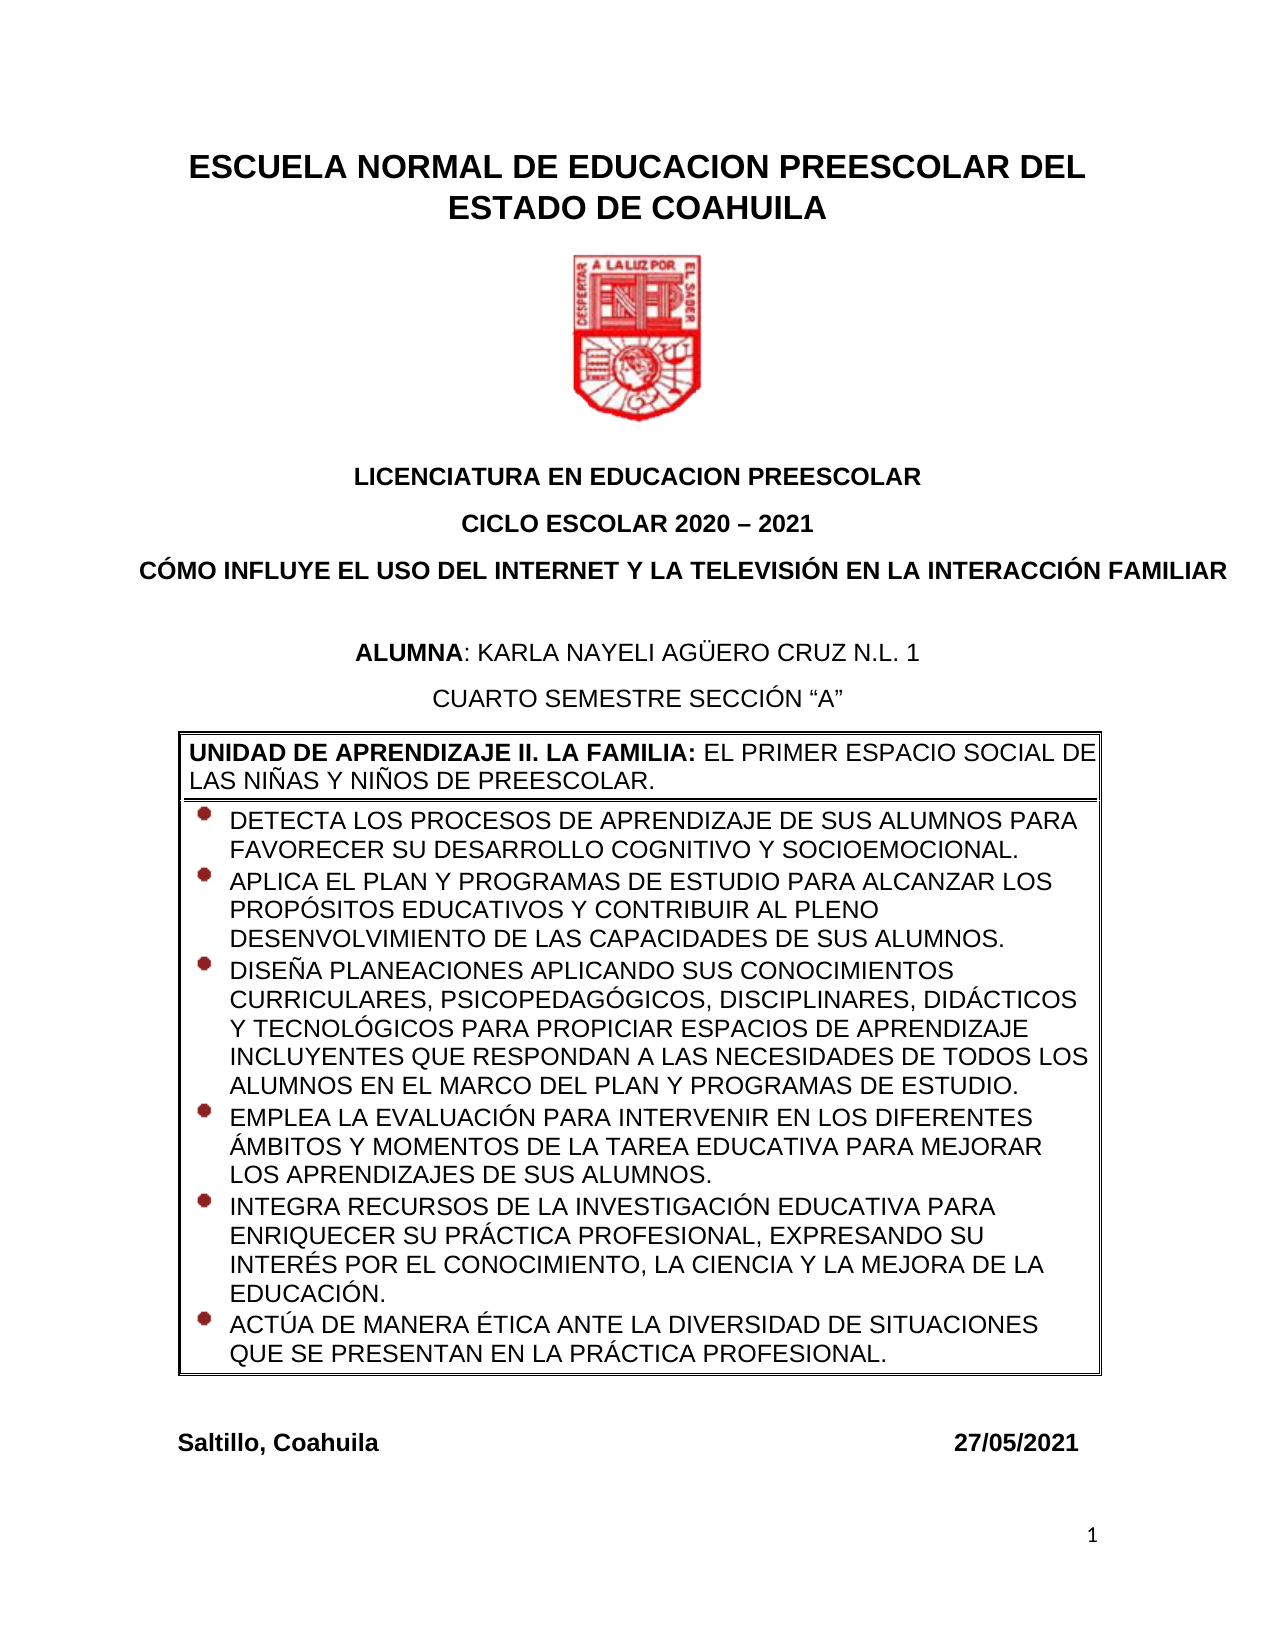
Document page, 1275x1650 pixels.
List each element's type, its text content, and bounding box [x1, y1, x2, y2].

picture [196, 806, 215, 824]
picture [196, 1192, 215, 1211]
text LICENCIATURA EN EDUCACION PREESCOLAR [177, 462, 1098, 491]
picture [196, 1102, 215, 1121]
table_header CÓMO INFLUYE EL USO DEL INTERNET Y LA TELEVISIÓN EN LA INTERACCIÓN FAMILIAR [0, 556, 1275, 603]
table_cell [181, 798, 1099, 1373]
text CUARTO SEMESTRE SECCIÓN “A” [177, 684, 1098, 713]
text Saltillo, Coahuila 27/05/2021 [177, 1428, 1098, 1457]
text ESCUELA NORMAL DE EDUCACION PREESCOLAR DEL ESTADO DE COAHUILA [177, 148, 1098, 226]
table_header UNIDAD DE APRENDIZAJE II. LA FAMILIA: EL PRIMER ESPACIO SOCIAL DE LAS NIÑAS Y NIÑOS DE PREESCOLAR. [181, 735, 1099, 798]
text ALUMNA: KARLA NAYELI AGÜERO CRUZ N.L. 1 [177, 638, 1098, 666]
picture [196, 1310, 215, 1329]
picture [196, 956, 215, 974]
picture [196, 866, 215, 885]
picture [563, 246, 712, 429]
text CICLO ESCOLAR 2020 – 2021 [177, 509, 1098, 538]
